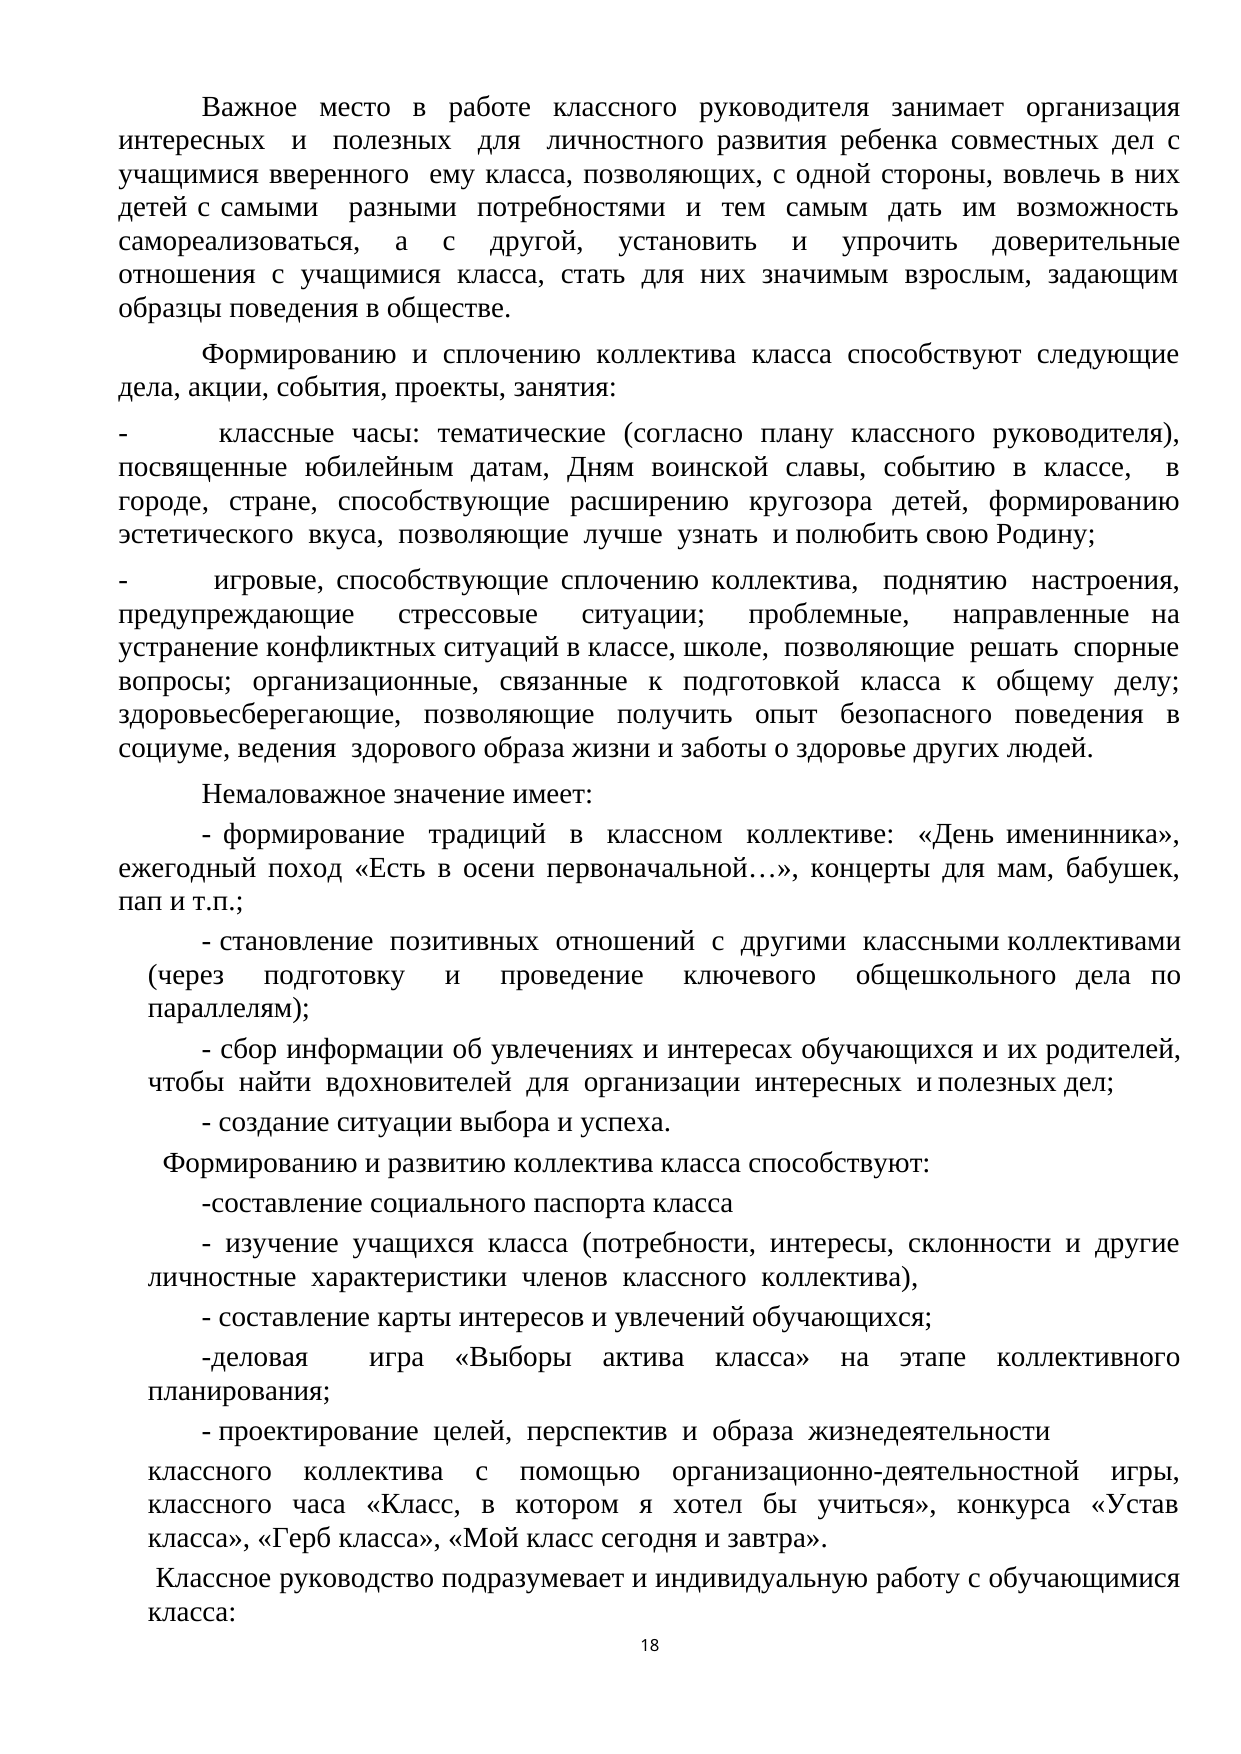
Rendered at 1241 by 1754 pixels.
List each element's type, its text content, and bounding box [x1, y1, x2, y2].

text - проектирование целей, перспектив и образа жизнедеятельности [118, 1413, 1181, 1446]
text - игровые, способствующие сплочению коллектива, поднятию настроения, предупреждающие стрессовые ситуации; проблемные, направленные на устранение конфликтных ситуаций в классе, школе, позволяющие решать спорные вопросы; организационные, связанные к подготовкой класса к общему делу; здоровьесберегающие, позволяющие получить опыт безопасного поведения в социуме, ведения здорового образа жизни и заботы о здоровье других людей. [118, 562, 1181, 763]
text Классное руководство подразумевает и индивидуальную работу с обучающимися класса: [148, 1560, 1181, 1627]
text Формированию и развитию коллектива класса способствуют: [148, 1145, 1181, 1178]
text - создание ситуации выбора и успеха. [148, 1104, 1181, 1138]
text Формированию и сплочению коллектива класса способствуют следующие дела, акции, события, проекты, занятия: [118, 336, 1181, 403]
text - изучение учащихся класса (потребности, интересы, склонности и другие личностные характеристики членов классного коллектива), [148, 1225, 1181, 1292]
text Немаловажное значение имеет: [118, 776, 1181, 809]
text Важное место в работе классного руководителя занимает организация интересных и полезных для личностного развития ребенка совместных дел с учащимися вверенного ему класса, позволяющих, с одной стороны, вовлечь в них детей с самыми разными потребностями и тем самым дать им возможность самореализоваться, а с другой, установить и упрочить доверительные отношения с учащимися класса, стать для них значимым взрослым, задающим образцы поведения в обществе. [118, 89, 1181, 323]
text - становление позитивных отношений с другими классными коллективами (через подготовку и проведение ключевого общешкольного дела по параллелям); [148, 923, 1181, 1024]
text -деловая игра «Выборы актива класса» на этапе коллективного планирования; [148, 1339, 1181, 1406]
text - классные часы: тематические (согласно плану классного руководителя), посвященные юбилейным датам, Дням воинской славы, событию в классе, в городе, стране, способствующие расширению кругозора детей, формированию эстетического вкуса, позволяющие лучше узнать и полюбить свою Родину; [118, 416, 1181, 550]
text -составление социального паспорта класса [148, 1185, 1181, 1218]
text - составление карты интересов и увлечений обучающихся; [148, 1299, 1181, 1332]
text - формирование традиций в классном коллективе: «День именинника», ежегодный поход «Есть в осени первоначальной…», концерты для мам, бабушек, пап и т.п.; [118, 816, 1181, 917]
text - сбор информации об увлечениях и интересах обучающихся и их родителей, чтобы найти вдохновителей для организации интересных и полезных дел; [148, 1031, 1181, 1098]
text классного коллектива с помощью организационно-деятельностной игры, классного часа «Класс, в котором я хотел бы учиться», конкурса «Устав класса», «Герб класса», «Мой класс сегодня и завтра». [148, 1453, 1181, 1554]
